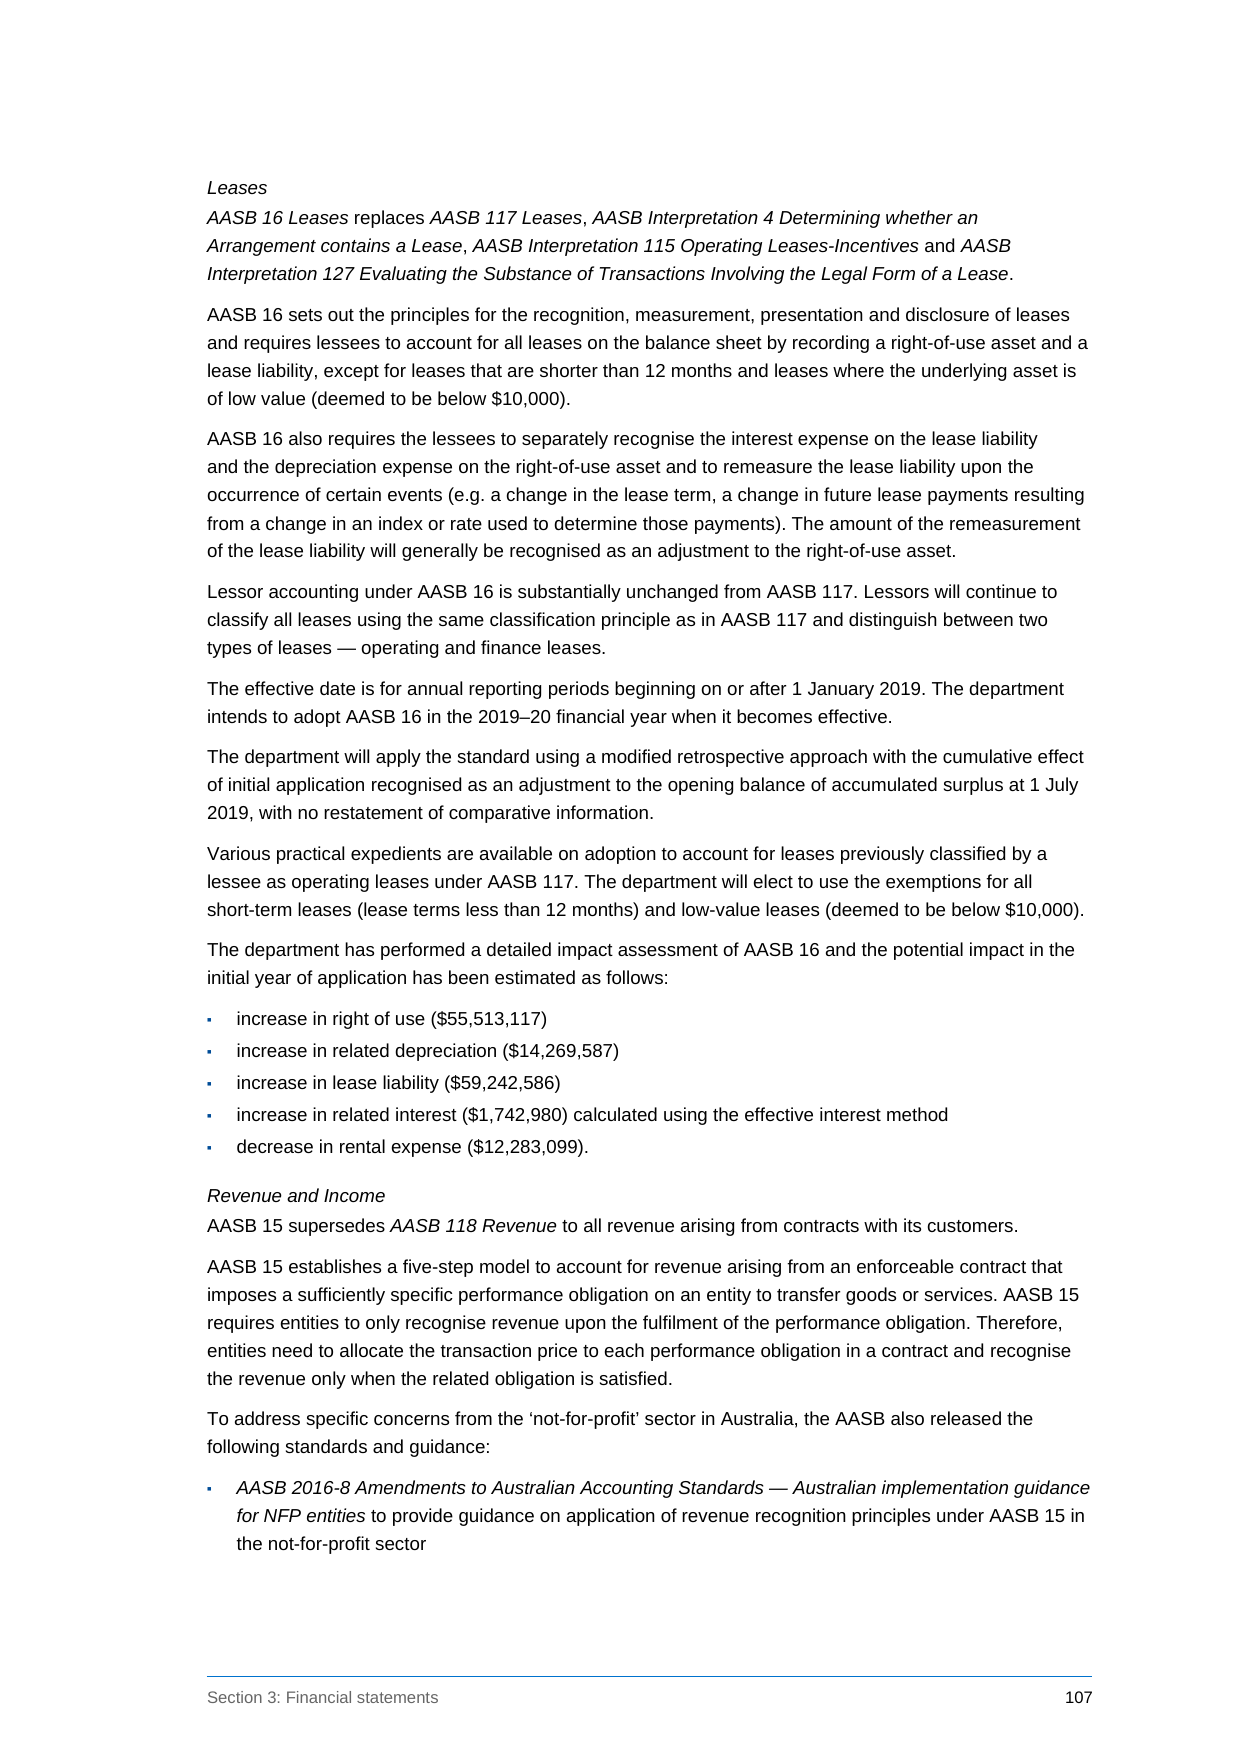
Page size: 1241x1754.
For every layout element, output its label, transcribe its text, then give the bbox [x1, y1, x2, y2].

subtitle Revenue and Income [207, 1185, 1092, 1207]
text The effective date is for annual reporting periods beginning on or after 1 January 2019. The department intends to adopt AASB 16 in the 2019–20 financial year when it becomes effective. [207, 677, 1092, 727]
text Various practical expedients are available on adoption to account for leases previously classified by a lessee as operating leases under AASB 117. The department will elect to use the exemptions for all short-term leases (lease terms less than 12 months) and low-value leases (deemed to be below $10,000). [207, 842, 1092, 920]
text AASB 15 establishes a five-step model to account for revenue arising from an enforceable contract that imposes a sufficiently specific performance obligation on an entity to transfer goods or services. AASB 15 requires entities to only recognise revenue upon the fulfilment of the performance obligation. Therefore, entities need to allocate the transaction price to each performance obligation in a contract and recognise the revenue only when the related obligation is satisfied. [207, 1256, 1092, 1389]
text The department will apply the standard using a modified retrospective approach with the cumulative effect of initial application recognised as an adjustment to the opening balance of accumulated surplus at 1 July 2019, with no restatement of comparative information. [207, 746, 1092, 823]
list increase in related depreciation ($14,269,587) [207, 1040, 1092, 1061]
text AASB 16 Leases replaces AASB 117 Leases, AASB Interpretation 4 Determining whether an Arrangement contains a Lease, AASB Interpretation 115 Operating Leases-Incentives and AASB Interpretation 127 Evaluating the Substance of Transactions Involving the Legal Form of a Lease. [207, 207, 1092, 285]
text The department has performed a detailed impact assessment of AASB 16 and the potential impact in the initial year of application has been estimated as follows: [207, 939, 1092, 989]
list increase in related interest ($1,742,980) calculated using the effective interest method [207, 1104, 1092, 1126]
list decrease in rental expense ($12,283,099). [207, 1136, 1092, 1158]
list increase in lease liability ($59,242,586) [207, 1072, 1092, 1093]
text AASB 15 supersedes AASB 118 Revenue to all revenue arising from contracts with its customers. [207, 1215, 1092, 1237]
text Lessor accounting under AASB 16 is substantially unchanged from AASB 117. Lessors will continue to classify all leases using the same classification principle as in AASB 117 and distinguish between two types of leases — operating and finance leases. [207, 581, 1092, 658]
text To address specific concerns from the ‘not-for-profit’ sector in Australia, the AASB also released the following standards and guidance: [207, 1408, 1092, 1458]
text AASB 16 sets out the principles for the recognition, measurement, presentation and disclosure of leases and requires lessees to account for all leases on the balance sheet by recording a right-of-use asset and a lease liability, except for leases that are shorter than 12 months and leases where the underlying asset is of low value (deemed to be below $10,000). [207, 304, 1092, 409]
subtitle Leases [207, 177, 1092, 199]
list AASB 2016-8 Amendments to Australian Accounting Standards — Australian implementation guidance for NFP entities to provide guidance on application of revenue recognition principles under AASB 15 in the not-for-profit sector [207, 1477, 1092, 1554]
text AASB 16 also requires the lessees to separately recognise the interest expense on the lease liability and the depreciation expense on the right-of-use asset and to remeasure the lease liability upon the occurrence of certain events (e.g. a change in the lease term, a change in future lease payments resulting from a change in an index or rate used to determine those payments). The amount of the remeasurement of the lease liability will generally be recognised as an adjustment to the right-of-use asset. [207, 428, 1092, 562]
list increase in right of use ($55,513,117) [207, 1008, 1092, 1029]
